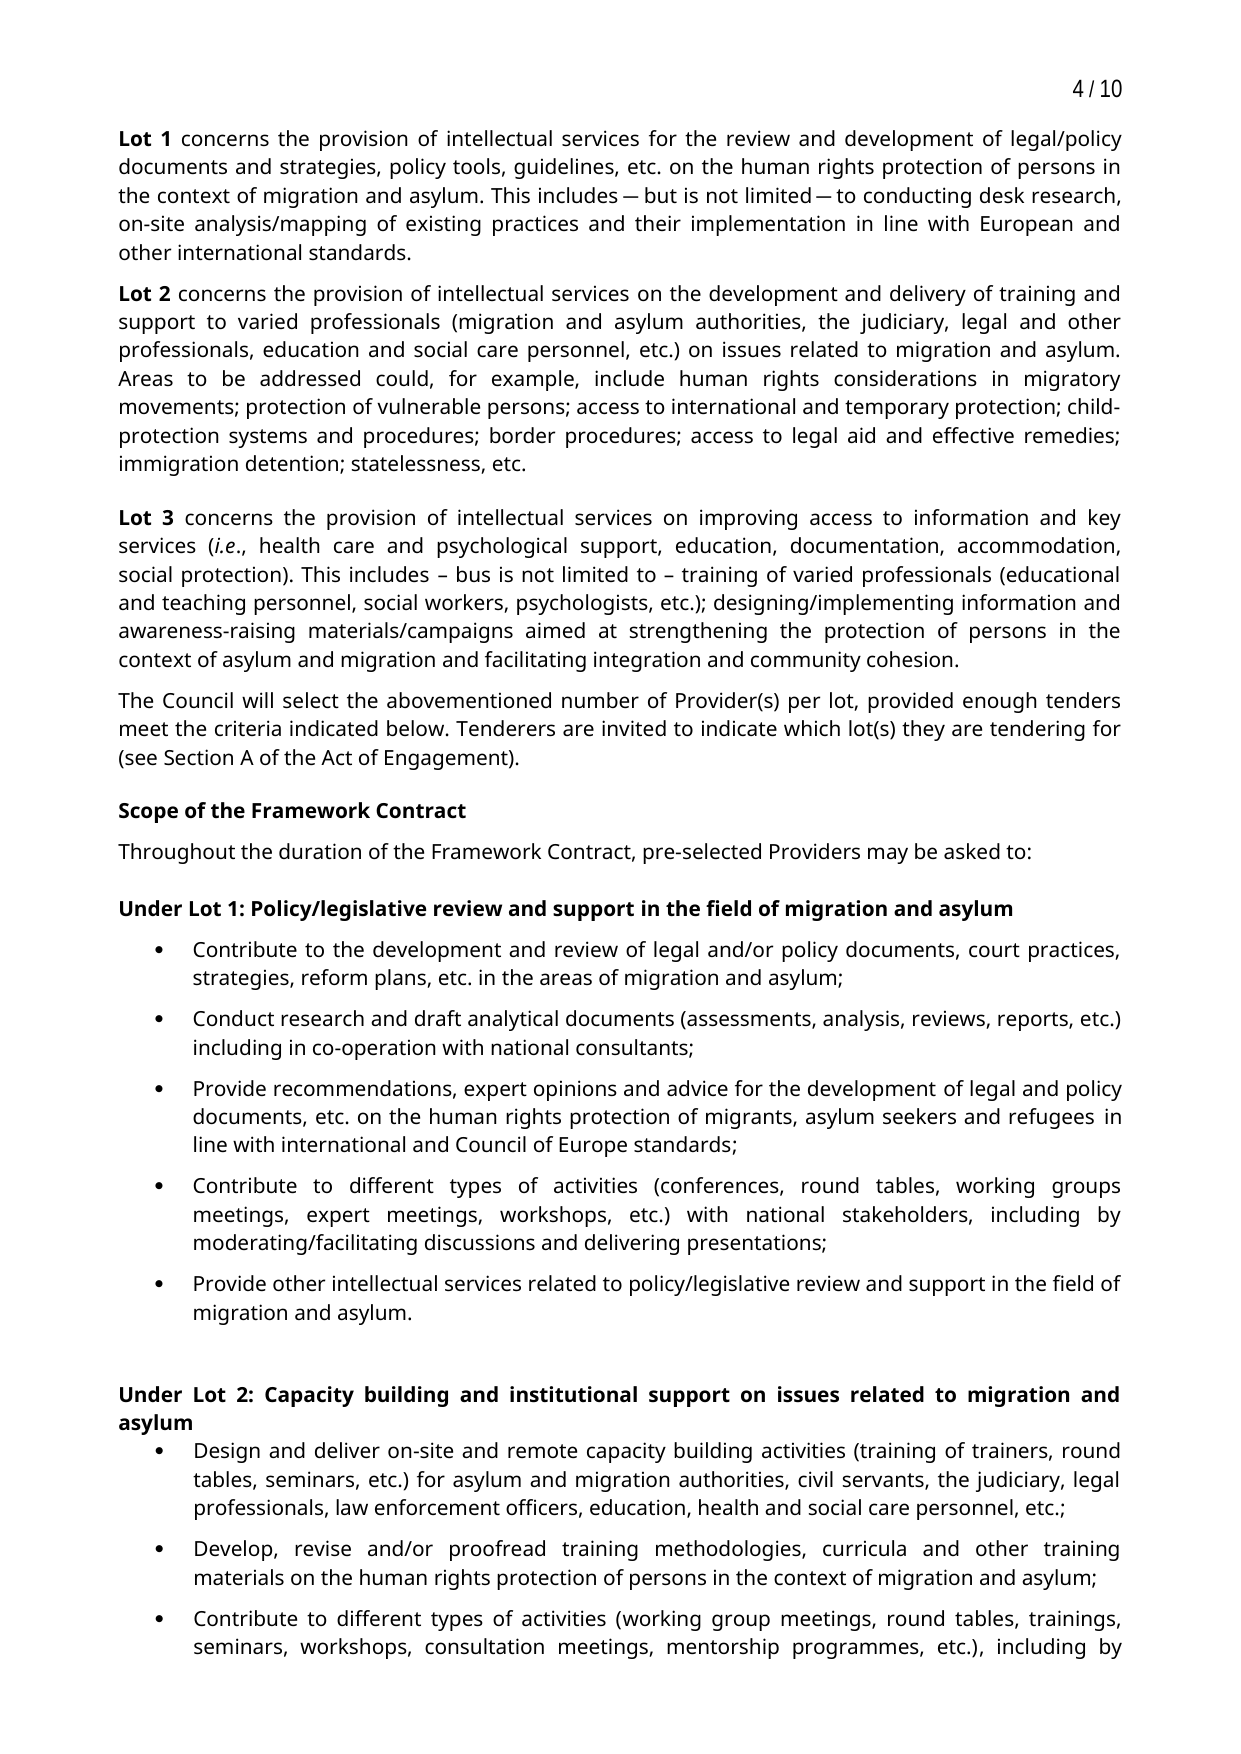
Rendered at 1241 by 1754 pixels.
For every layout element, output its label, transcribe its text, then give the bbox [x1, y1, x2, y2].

list Provide other intellectual services related to policy/legislative review and support in the field of migration and asylum. [155, 1269, 1122, 1326]
list Develop, revise and/or proofread training methodologies, curricula and other training materials on the human rights protection of persons in the context of migration and asylum; [156, 1534, 1122, 1591]
list Provide recommendations, expert opinions and advice for the development of legal and policy documents, etc. on the human rights protection of migrants, asylum seekers and refugees in line with international and Council of Europe standards; [155, 1074, 1122, 1159]
text Lot 1 concerns the provision of intellectual services for the review and development of legal/policy documents and strategies, policy tools, guidelines, etc. on the human rights protection of persons in the context of migration and asylum. This includes ̶ but is not limited ̶ to conducting desk research, on-site analysis/mapping of existing practices and their implementation in line with European and other international standards. [118, 124, 1122, 266]
list Conduct research and draft analytical documents (assessments, analysis, reviews, reports, etc.) including in co-operation with national consultants; [155, 1004, 1122, 1061]
list Contribute to different types of activities (conferences, round tables, working groups meetings, expert meetings, workshops, etc.) with national stakeholders, including by moderating/facilitating discussions and delivering presentations; [155, 1172, 1122, 1257]
text Lot 2 concerns the provision of intellectual services on the development and delivery of training and support to varied professionals (migration and asylum authorities, the judiciary, legal and other professionals, education and social care personnel, etc.) on issues related to migration and asylum. Areas to be addressed could, for example, include human rights considerations in migratory movements; protection of vulnerable persons; access to international and temporary protection; child-protection systems and procedures; border procedures; access to legal aid and effective remedies; immigration detention; statelessness, etc. [118, 279, 1122, 478]
list Design and deliver on-site and remote capacity building activities (training of trainers, round tables, seminars, etc.) for asylum and migration authorities, civil servants, the judiciary, legal professionals, law enforcement officers, education, health and social care personnel, etc.; [156, 1437, 1122, 1522]
text Under Lot 2: Capacity building and institutional support on issues related to migration and asylum [118, 1380, 1122, 1437]
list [156, 1604, 1122, 1661]
list Contribute to the development and review of legal and/or policy documents, court practices, strategies, reform plans, etc. in the areas of migration and asylum; [155, 935, 1122, 992]
text Scope of the Framework Contract [118, 796, 1122, 825]
text Under Lot 1: Policy/legislative review and support in the field of migration and asylum [118, 894, 1122, 922]
text The Council will select the abovementioned number of Provider(s) per lot, provided enough tenders meet the criteria indicated below. Tenderers are invited to indicate which lot(s) they are tendering for (see Section A of the Act of Engagement). [118, 686, 1122, 771]
text Lot 3 concerns the provision of intellectual services on improving access to information and key services (i.e., health care and psychological support, education, documentation, accommodation, social protection). This includes – bus is not limited to – training of varied professionals (educational and teaching personnel, social workers, psychologists, etc.); designing/implementing information and awareness-raising materials/campaigns aimed at strengthening the protection of persons in the context of asylum and migration and facilitating integration and community cohesion. [118, 503, 1122, 673]
text Throughout the duration of the Framework Contract, pre-selected Providers may be asked to: [118, 837, 1122, 866]
